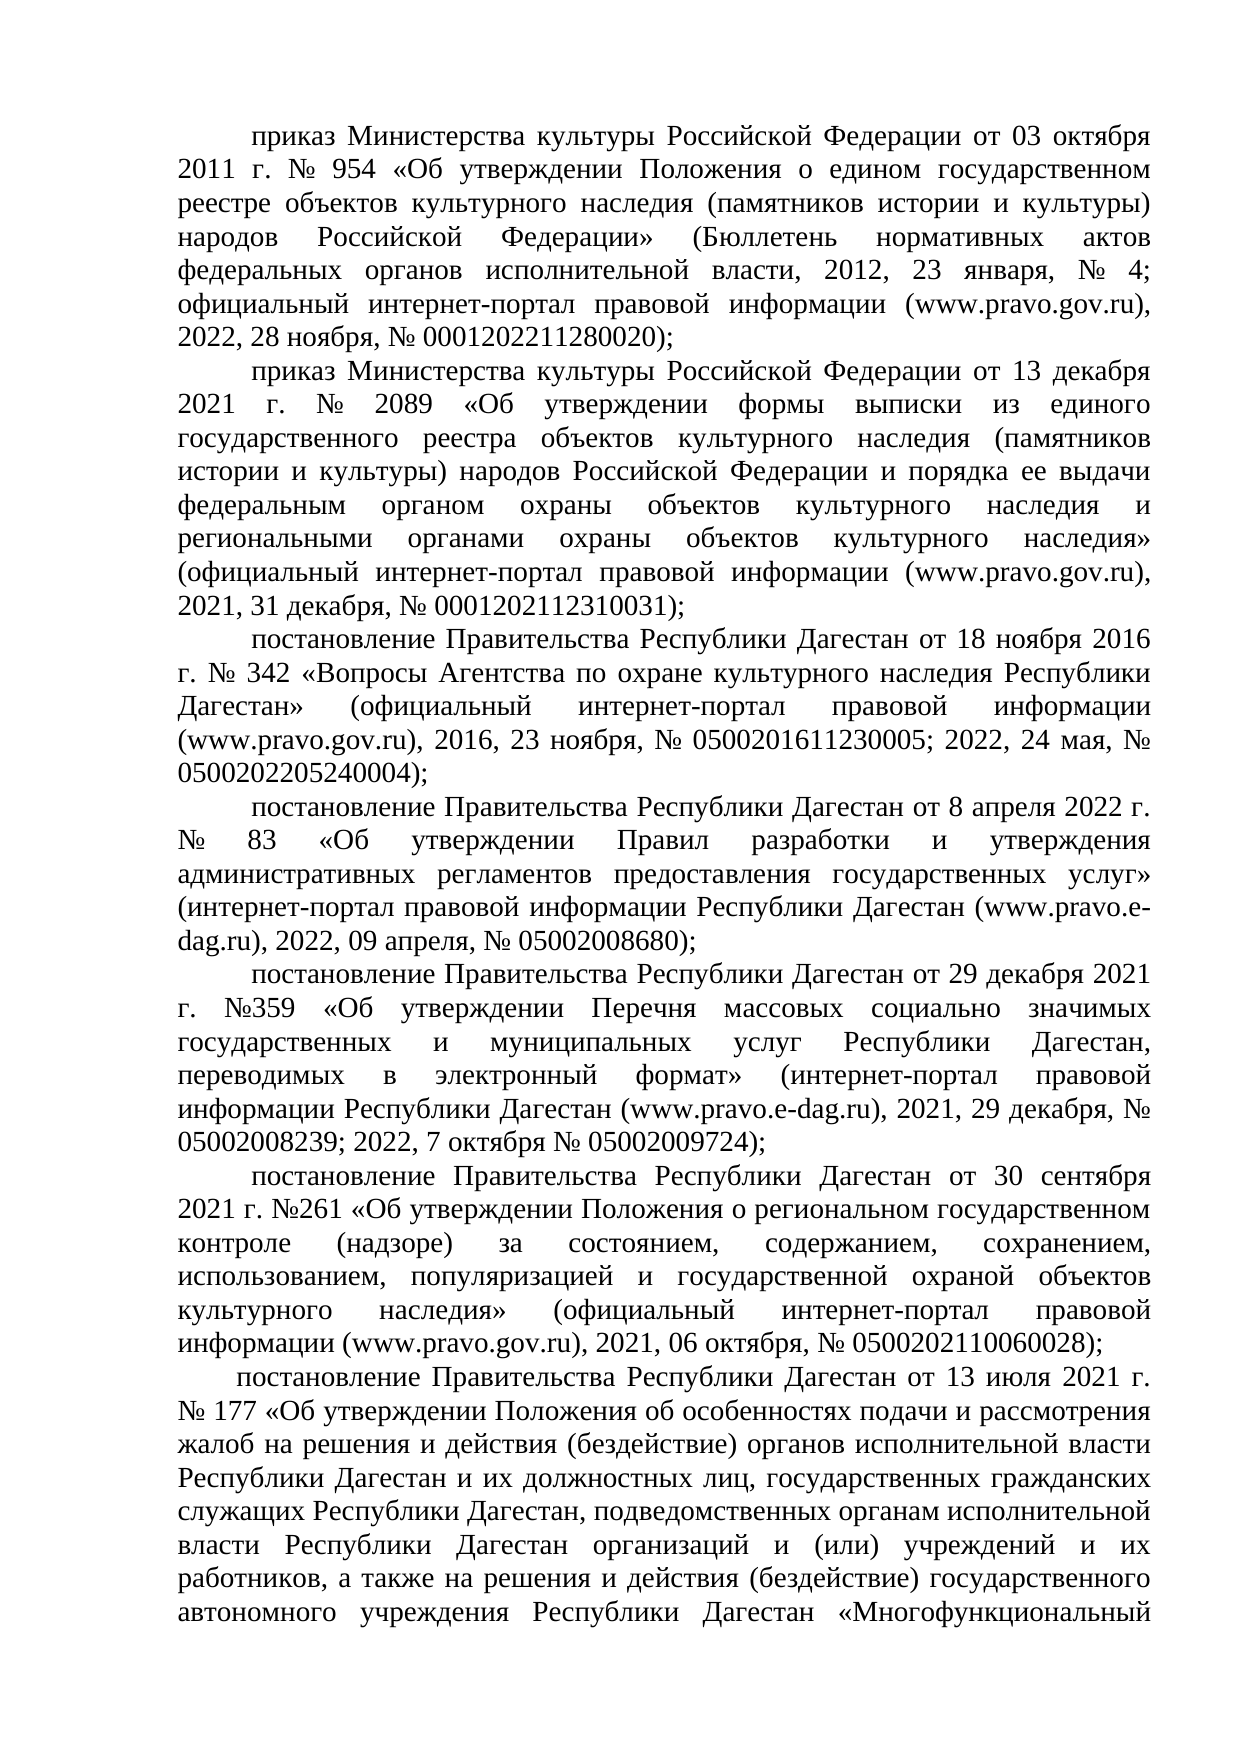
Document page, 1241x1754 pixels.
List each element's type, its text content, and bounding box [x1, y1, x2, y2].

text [177, 1359, 1152, 1627]
text постановление Правительства Республики Дагестан от 30 сентября 2021 г. №261 «Об утверждении Положения о региональном государственном контроле (надзоре) за состоянием, содержанием, сохранением, использованием, популяризацией и государственной охраной объектов культурного наследия» (официальный интернет-портал правовой информации (www.pravo.gov.ru), 2021, 06 октября, № 0500202110060028); [177, 1158, 1152, 1359]
text постановление Правительства Республики Дагестан от 18 ноября 2016 г. № 342 «Вопросы Агентства по охране культурного наследия Республики Дагестан» (официальный интернет-портал правовой информации (www.pravo.gov.ru), 2016, 23 ноября, № 0500201611230005; 2022, 24 мая, № 0500202205240004); [177, 621, 1152, 789]
text приказ Министерства культуры Российской Федерации от 13 декабря 2021 г. № 2089 «Об утверждении формы выписки из единого государственного реестра объектов культурного наследия (памятников истории и культуры) народов Российской Федерации и порядка ее выдачи федеральным органом охраны объектов культурного наследия и региональными органами охраны объектов культурного наследия» (официальный интернет-портал правовой информации (www.pravo.gov.ru), 2021, 31 декабря, № 0001202112310031); [177, 353, 1152, 621]
text постановление Правительства Республики Дагестан от 29 декабря 2021 г. №359 «Об утверждении Перечня массовых социально значимых государственных и муниципальных услуг Республики Дагестан, переводимых в электронный формат» (интернет-портал правовой информации Республики Дагестан (www.pravo.e-dag.ru), 2021, 29 декабря, № 05002008239; 2022, 7 октября № 05002009724); [177, 957, 1152, 1158]
text постановление Правительства Республики Дагестан от 8 апреля 2022 г. № 83 «Об утверждении Правил разработки и утверждения административных регламентов предоставления государственных услуг» (интернет-портал правовой информации Республики Дагестан (www.pravo.e-dag.ru), 2022, 09 апреля, № 05002008680); [177, 789, 1152, 957]
text приказ Министерства культуры Российской Федерации от 03 октября 2011 г. № 954 «Об утверждении Положения о едином государственном реестре объектов культурного наследия (памятников истории и культуры) народов Российской Федерации» (Бюллетень нормативных актов федеральных органов исполнительной власти, 2012, 23 января, № 4; официальный интернет-портал правовой информации (www.pravo.gov.ru), 2022, 28 ноября, № 0001202211280020); [177, 118, 1152, 353]
